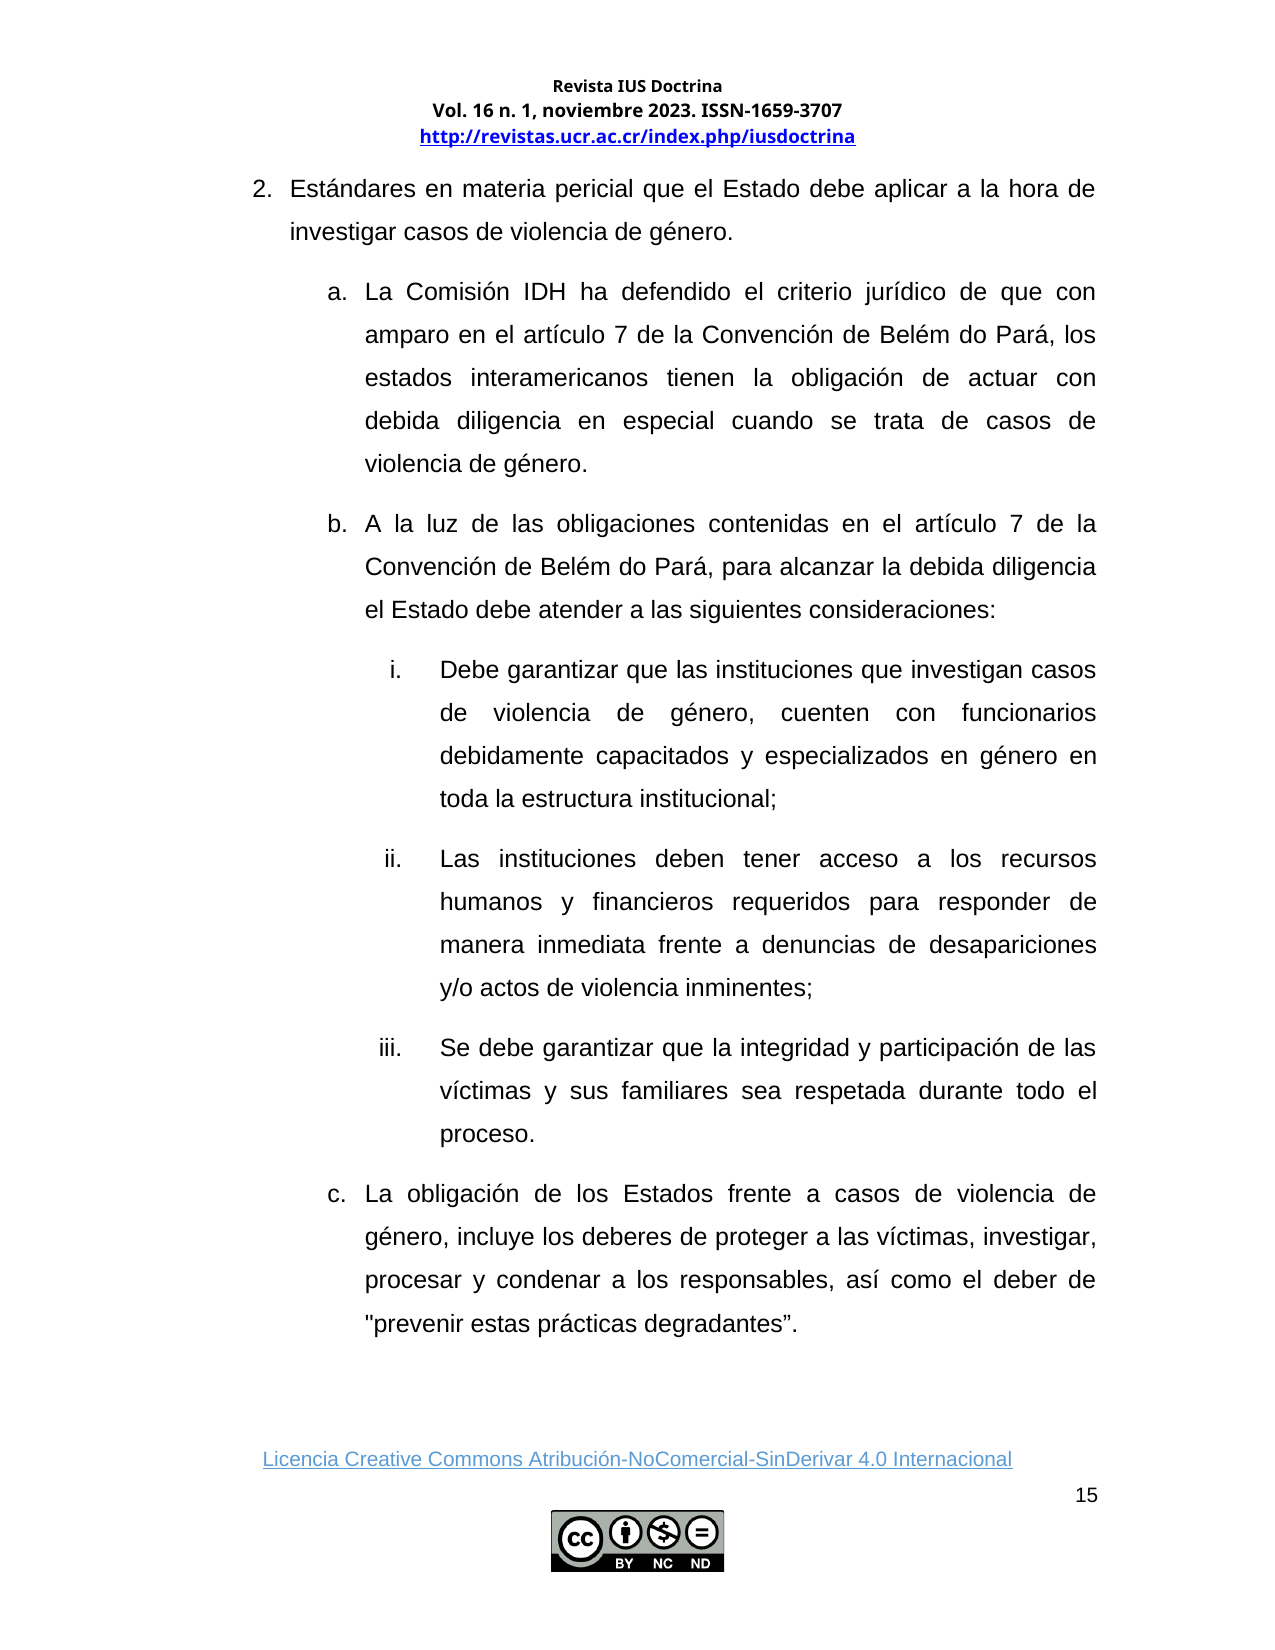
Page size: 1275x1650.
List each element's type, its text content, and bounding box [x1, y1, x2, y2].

list Se debe garantizar que la integridad y participación de las víctimas y sus familiares sea respetada durante todo el proceso. [402, 1033, 1098, 1148]
picture [551, 1510, 725, 1572]
list A la luz de las obligaciones contenidas en el artículo 7 de la Convención de Belém do Pará, para alcanzar la debida diligencia el Estado debe atender a las siguientes consideraciones: [327, 509, 1098, 624]
list Las instituciones deben tener acceso a los recursos humanos y financieros requeridos para responder de manera inmediata frente a denuncias de desapariciones y/o actos de violencia inminentes; [402, 844, 1098, 1002]
list Estándares en materia pericial que el Estado debe aplicar a la hora de investigar casos de violencia de género. [252, 173, 1098, 245]
list Debe garantizar que las instituciones que investigan casos de violencia de género, cuenten con funcionarios debidamente capacitados y especializados en género en toda la estructura institucional; [402, 655, 1098, 813]
list La Comisión IDH ha defendido el criterio jurídico de que con amparo en el artículo 7 de la Convención de Belém do Pará, los estados interamericanos tienen la obligación de actuar con debida diligencia en especial cuando se trata de casos de violencia de género. [327, 276, 1098, 478]
list La obligación de los Estados frente a casos de violencia de género, incluye los deberes de proteger a las víctimas, investigar, procesar y condenar a los responsables, así como el deber de "prevenir estas prácticas degradantes”. [327, 1179, 1098, 1337]
